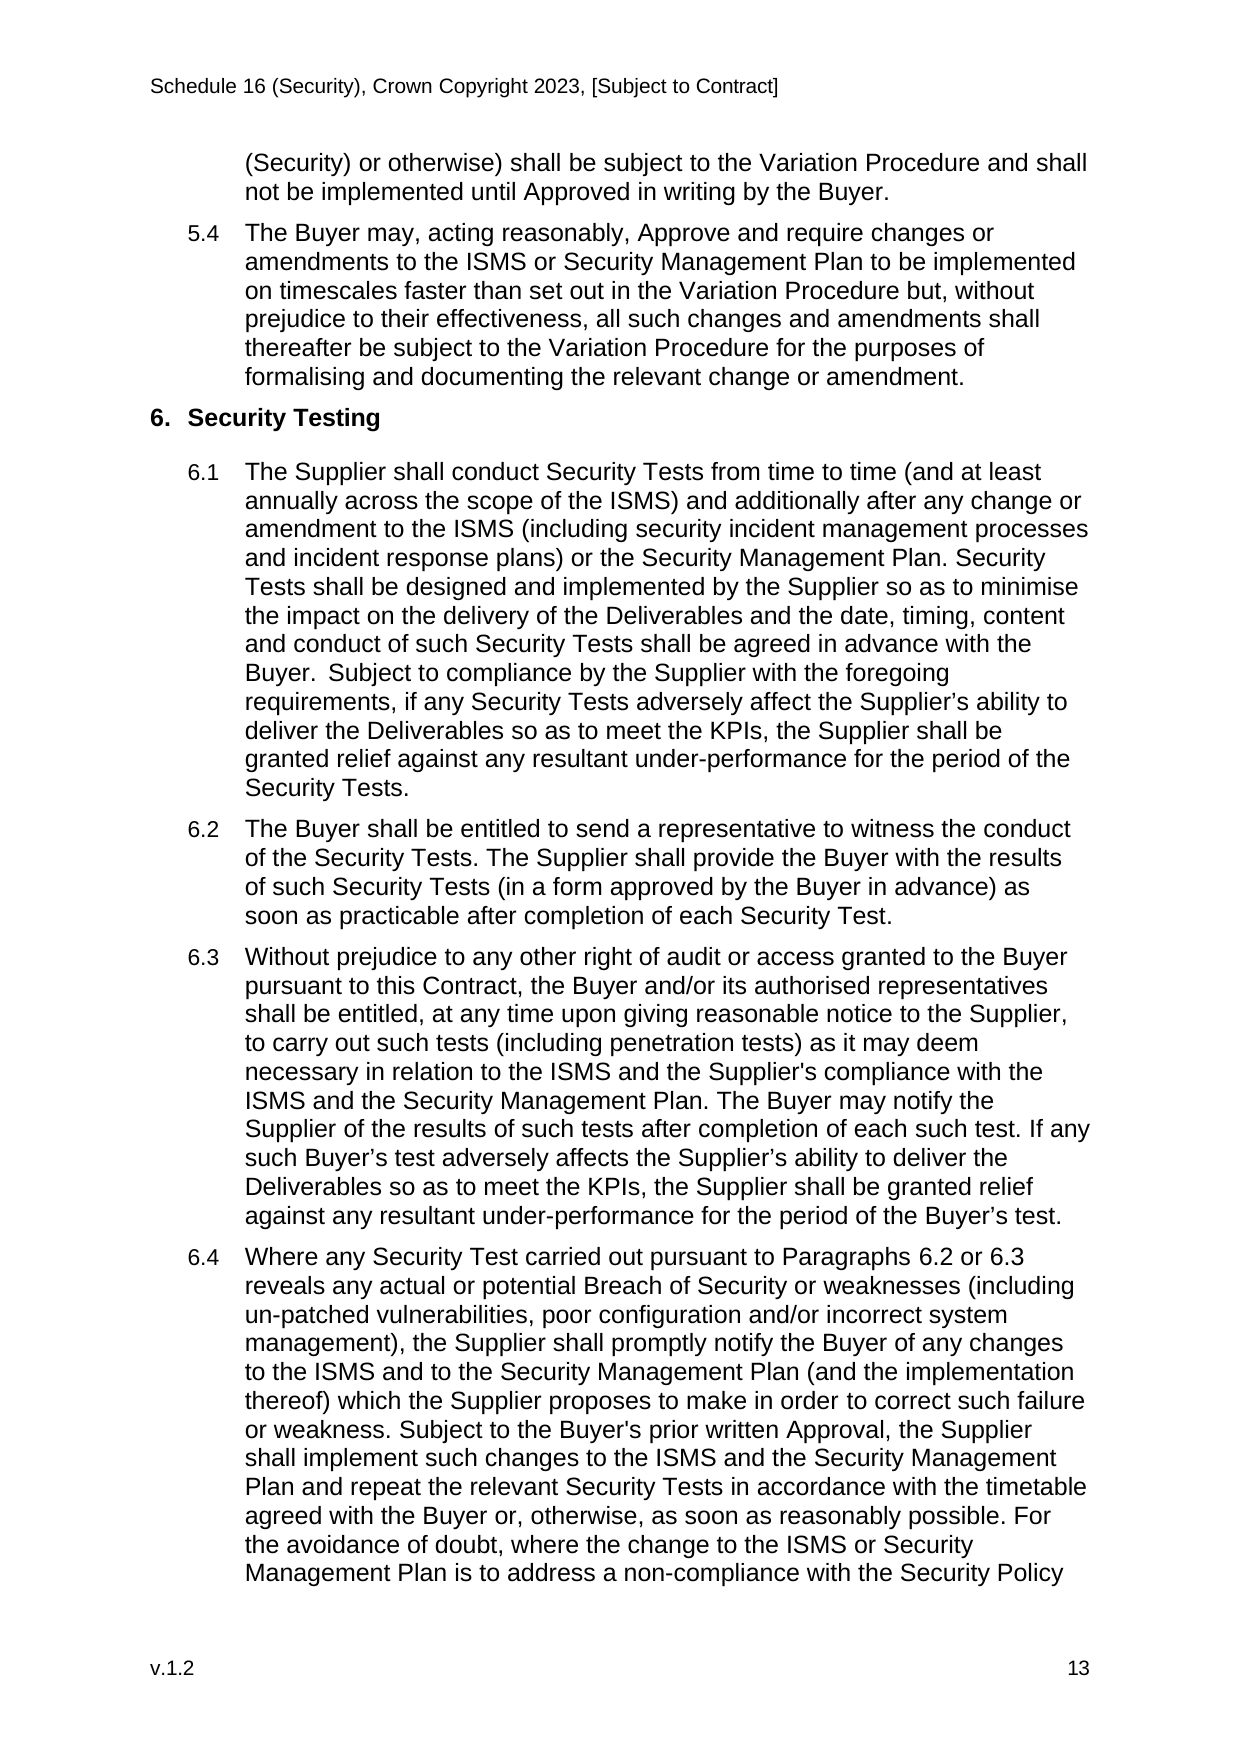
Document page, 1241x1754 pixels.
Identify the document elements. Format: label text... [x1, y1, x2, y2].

list The Buyer shall be entitled to send a representative to witness the conduct of the Security Tests. The Supplier shall provide the Buyer with the results of such Security Tests (in a form approved by the Buyer in advance) as soon as practicable after completion of each Security Test. [187, 814, 1071, 929]
list The Supplier shall conduct Security Tests from time to time (and at least annually across the scope of the ISMS) and additionally after any change or amendment to the ISMS (including security incident management processes and incident response plans) or the Security Management Plan. Security Tests shall be designed and implemented by the Supplier so as to minimise the impact on the delivery of the Deliverables and the date, timing, content and conduct of such Security Tests shall be agreed in advance with the Buyer. Subject to compliance by the Supplier with the foregoing requirements, if any Security Tests adversely affect the Supplier’s ability to deliver the Deliverables so as to meet the KPIs, the Supplier shall be granted relief against any resultant under-performance for the period of the Security Tests. [187, 457, 1089, 802]
subtitle Security Testing [150, 403, 1171, 432]
text (Security) or otherwise) shall be subject to the Variation Procedure and shall not be implemented until Approved in writing by the Buyer. [244, 148, 1090, 206]
list The Buyer may, acting reasonably, Approve and require changes or amendments to the ISMS or Security Management Plan to be implemented on timescales faster than set out in the Variation Procedure but, without prejudice to their effectiveness, all such changes and amendments shall thereafter be subject to the Variation Procedure for the purposes of formalising and documenting the relevant change or amendment. [187, 218, 1076, 391]
list Without prejudice to any other right of audit or access granted to the Buyer pursuant to this Contract, the Buyer and/or its authorised representatives shall be entitled, at any time upon giving reasonable notice to the Supplier, to carry out such tests (including penetration tests) as it may deem necessary in relation to the ISMS and the Supplier's compliance with the ISMS and the Security Management Plan. The Buyer may notify the Supplier of the results of such tests after completion of each such test. If any such Buyer’s test adversely affects the Supplier’s ability to deliver the Deliverables so as to meet the KPIs, the Supplier shall be granted relief against any resultant under-performance for the period of the Buyer’s test. [187, 942, 1090, 1229]
list Where any Security Test carried out pursuant to Paragraphs 6.2 or 6.3 reveals any actual or potential Breach of Security or weaknesses (including un-patched vulnerabilities, poor configuration and/or incorrect system management), the Supplier shall promptly notify the Buyer of any changes to the ISMS and to the Security Management Plan (and the implementation thereof) which the Supplier proposes to make in order to correct such failure or weakness. Subject to the Buyer's prior written Approval, the Supplier shall implement such changes to the ISMS and the Security Management Plan and repeat the relevant Security Tests in accordance with the timetable agreed with the Buyer or, otherwise, as soon as reasonably possible. For the avoidance of doubt, where the change to the ISMS or Security Management Plan is to address a non-compliance with the Security Policy [187, 1242, 1090, 1587]
